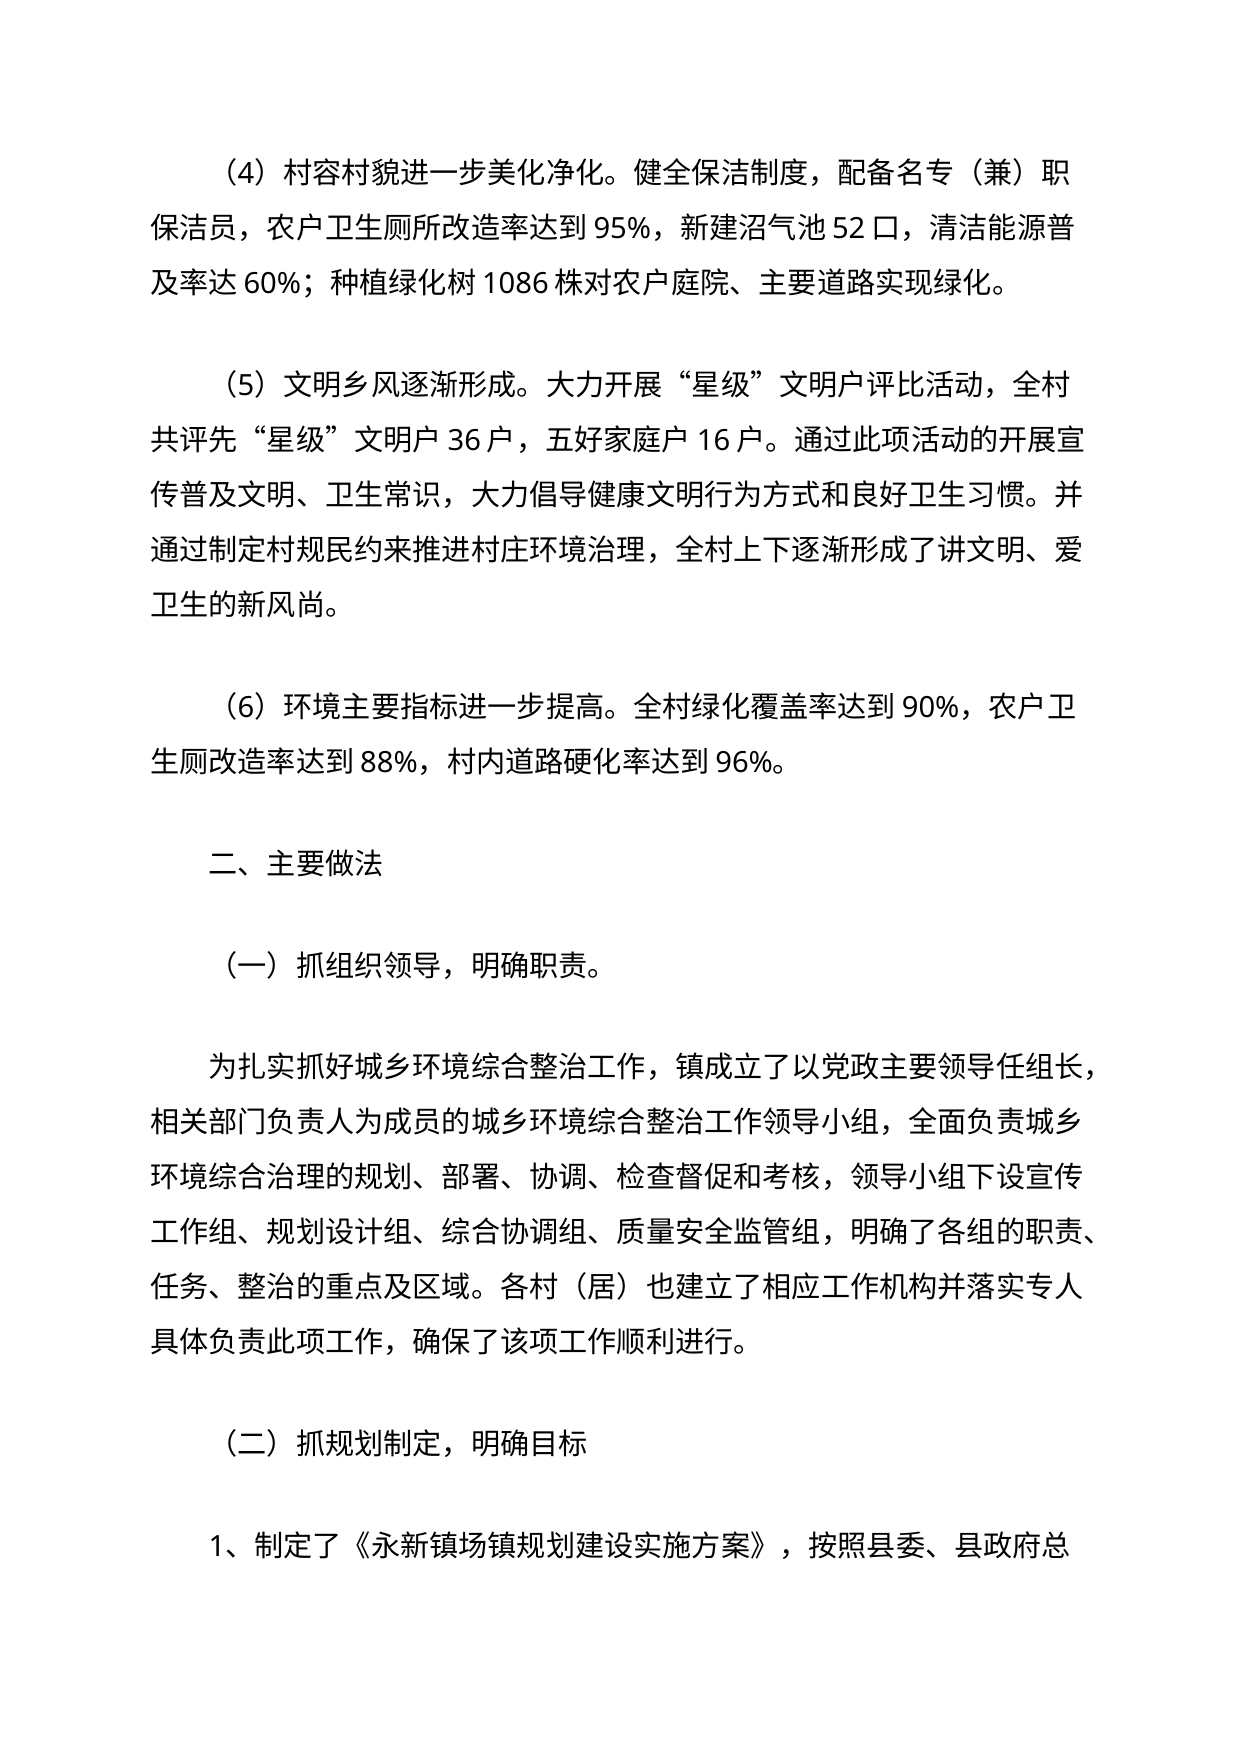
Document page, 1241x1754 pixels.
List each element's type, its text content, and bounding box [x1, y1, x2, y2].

text （5）文明乡风逐渐形成。大力开展“星级”文明户评比活动，全村共评先“星级”文明户36户，五好家庭户16户。通过此项活动的开展宣传普及文明、卫生常识，大力倡导健康文明行为方式和良好卫生习惯。并通过制定村规民约来推进村庄环境治理，全村上下逐渐形成了讲文明、爱卫生的新风尚。 [150, 362, 1090, 624]
text （4）村容村貌进一步美化净化。健全保洁制度，配备名专（兼）职保洁员，农户卫生厕所改造率达到95%，新建沼气池52口，清洁能源普及率达60%；种植绿化树1086株对农户庭院、主要道路实现绿化。 [150, 150, 1090, 302]
text 为扎实抓好城乡环境综合整治工作，镇成立了以党政主要领导任组长，相关部门负责人为成员的城乡环境综合整治工作领导小组，全面负责城乡环境综合治理的规划、部署、协调、检查督促和考核，领导小组下设宣传工作组、规划设计组、综合协调组、质量安全监管组，明确了各组的职责、任务、整治的重点及区域。各村（居）也建立了相应工作机构并落实专人具体负责此项工作，确保了该项工作顺利进行。 [150, 1044, 1090, 1361]
text （6）环境主要指标进一步提高。全村绿化覆盖率达到90%，农户卫生厕改造率达到88%，村内道路硬化率达到96%。 [150, 683, 1090, 781]
text （二）抓规划制定，明确目标 [150, 1420, 1090, 1463]
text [150, 1522, 1090, 1564]
text （一）抓组织领导，明确职责。 [150, 942, 1090, 984]
text 二、主要做法 [150, 841, 1090, 883]
